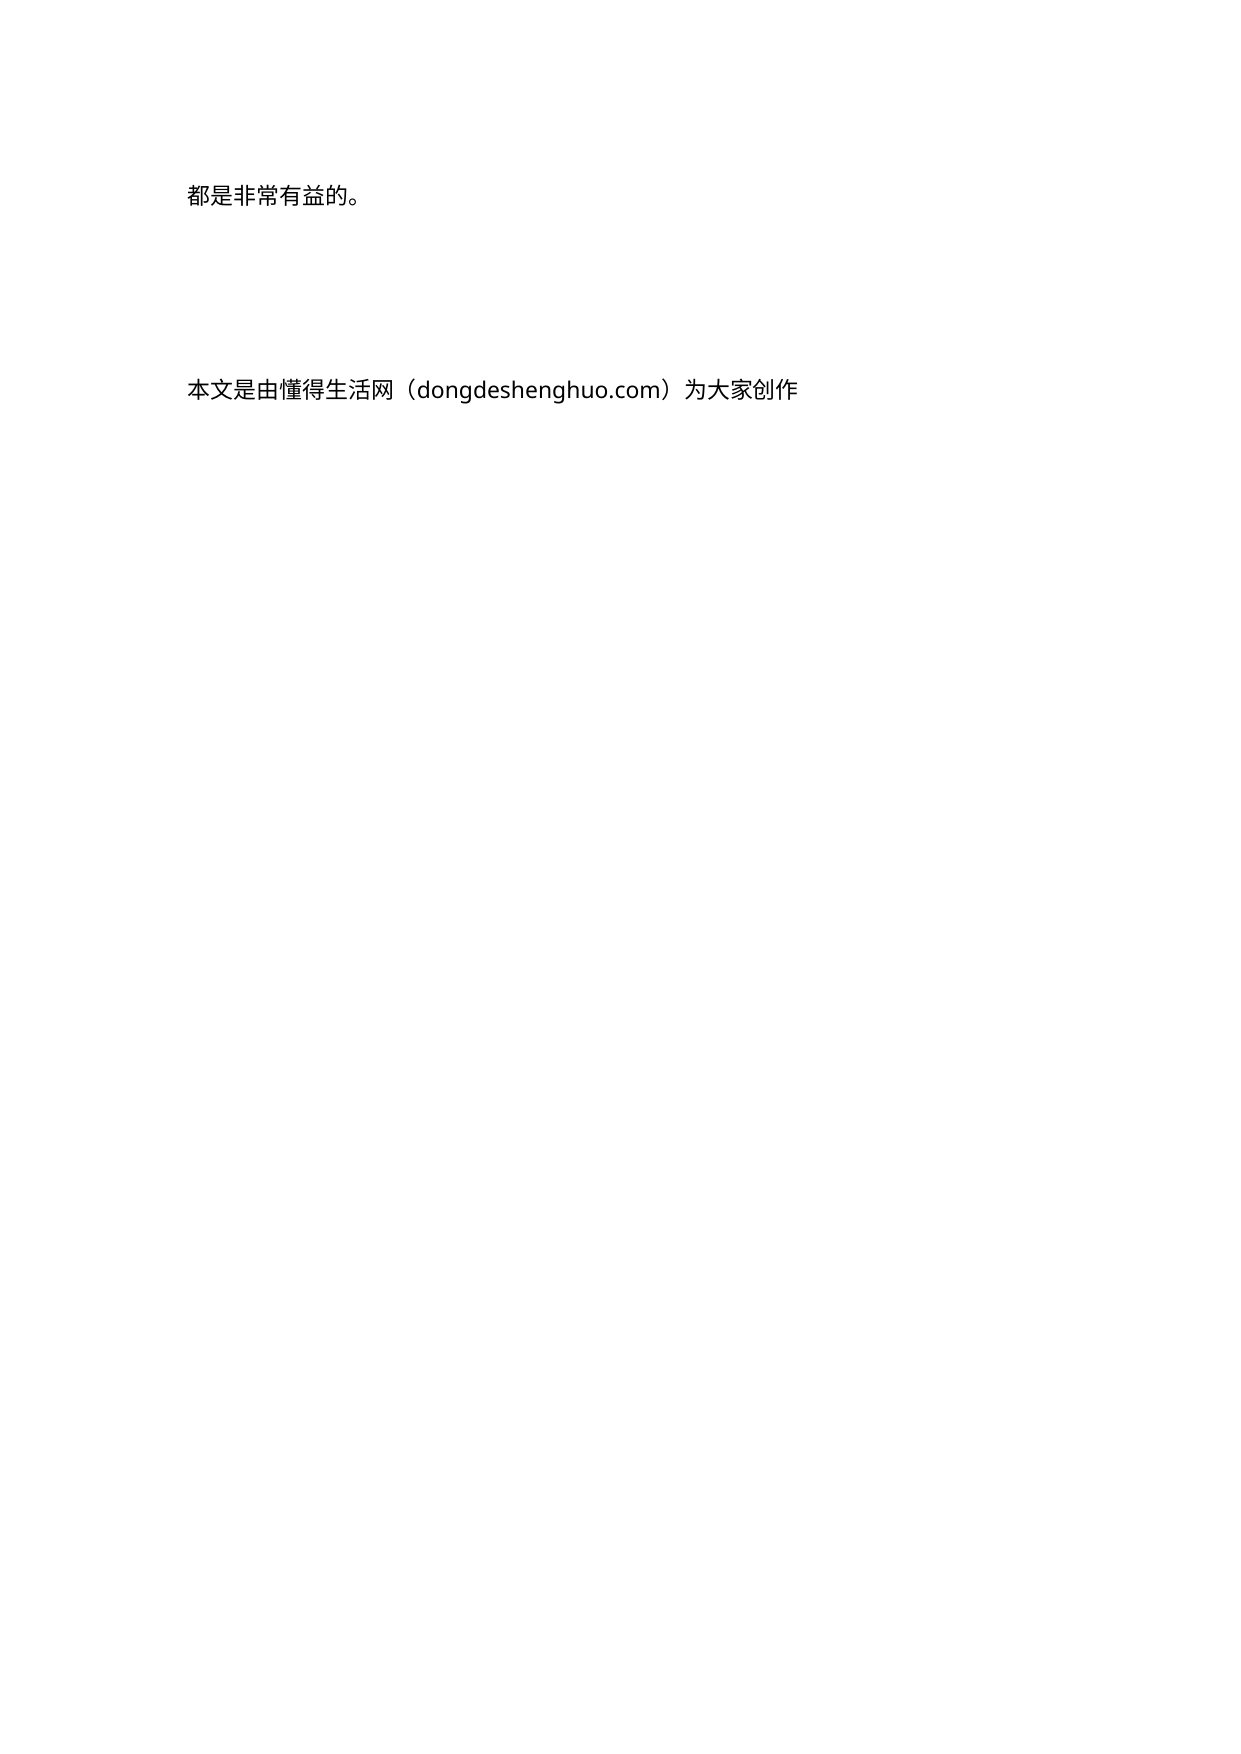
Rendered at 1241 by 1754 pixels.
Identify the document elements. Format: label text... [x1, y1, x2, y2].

text 本文是由懂得生活网（dongdeshenghuo.com）为大家创作 [187, 356, 1053, 421]
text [187, 162, 1053, 227]
